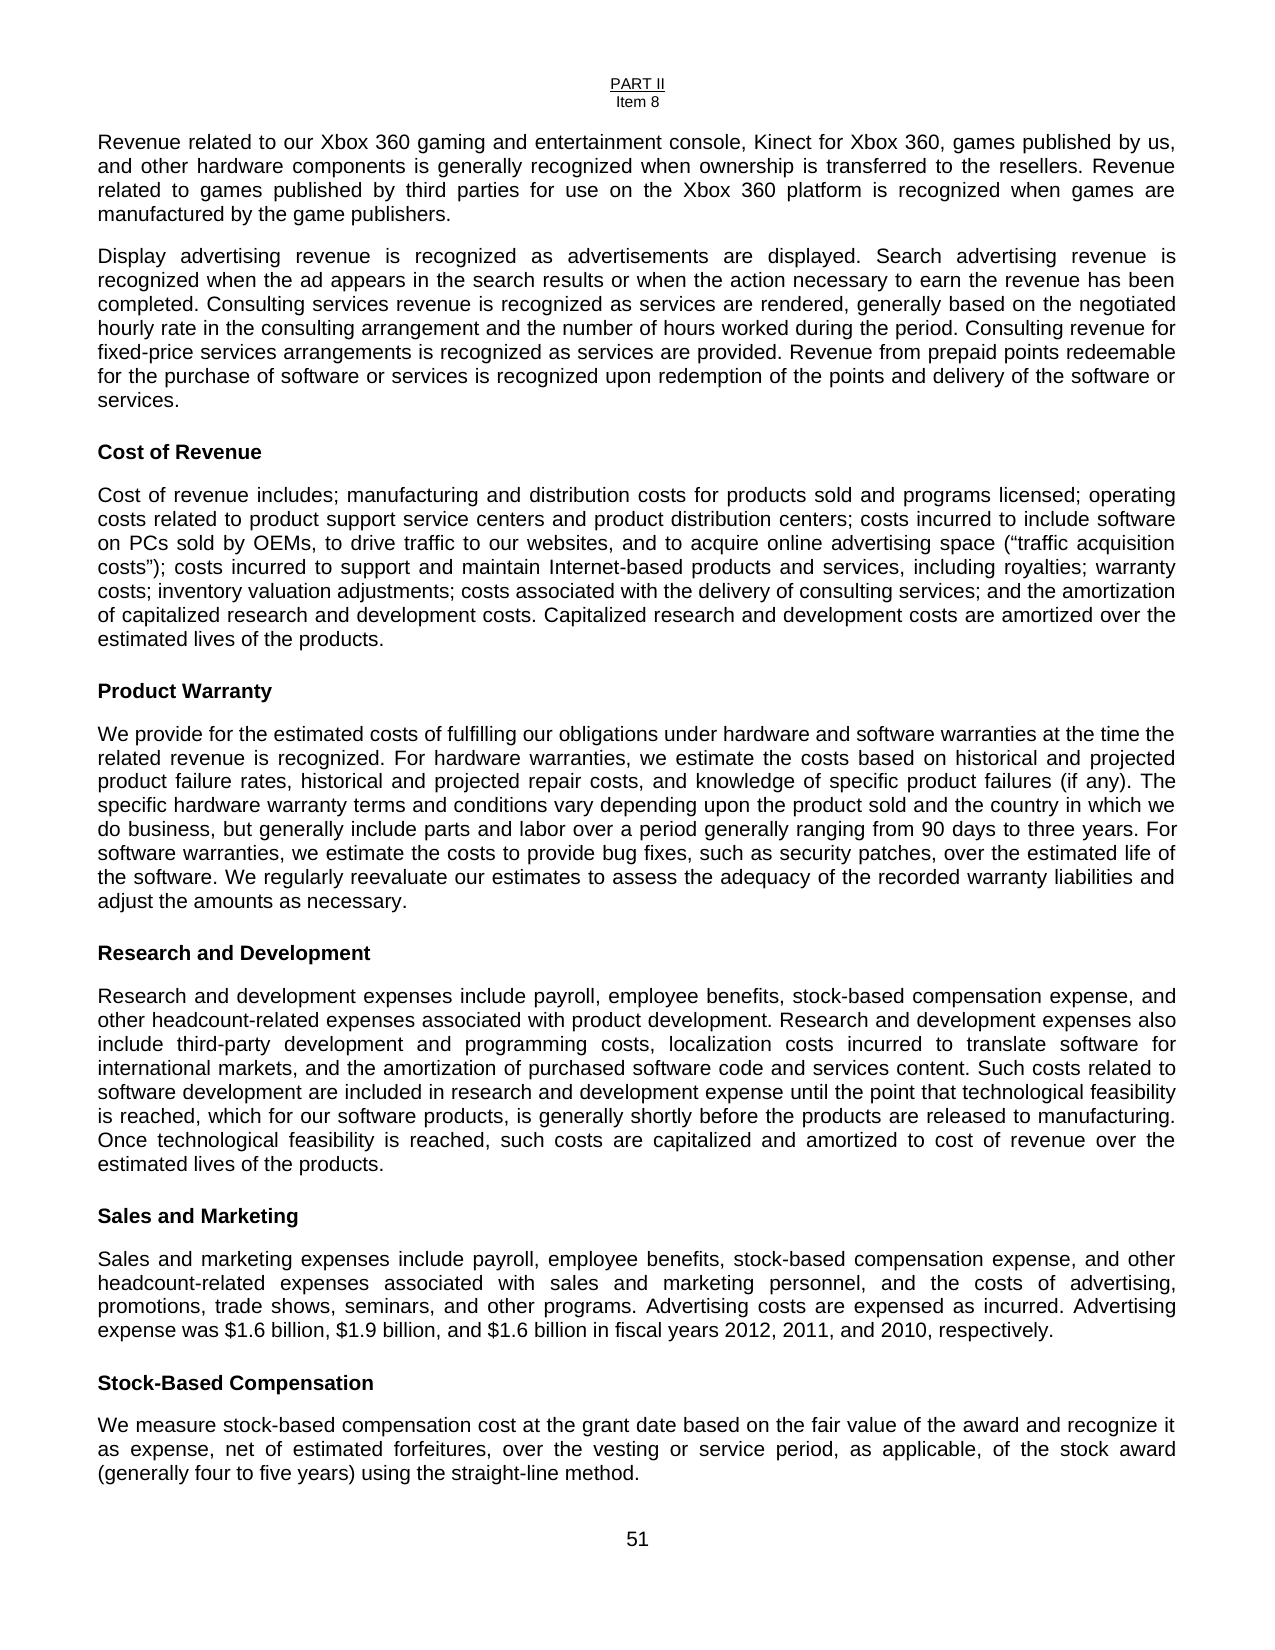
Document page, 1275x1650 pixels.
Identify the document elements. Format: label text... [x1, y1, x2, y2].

text Research and Development [97, 941, 1177, 965]
text Stock-Based Compensation [97, 1370, 1177, 1394]
text Cost of Revenue [97, 440, 1177, 464]
text Sales and marketing expenses include payroll, employee benefits, stock-based compensation expense, and other headcount-related expenses associated with sales and marketing personnel, and the costs of advertising, promotions, trade shows, seminars, and other programs. Advertising costs are expensed as incurred. Advertising expense was $1.6 billion, $1.9 billion, and $1.6 billion in fiscal years 2012, 2011, and 2010, respectively. [97, 1246, 1177, 1342]
text Product Warranty [97, 679, 1177, 703]
text Revenue related to our Xbox 360 gaming and entertainment console, Kinect for Xbox 360, games published by us, and other hardware components is generally recognized when ownership is transferred to the resellers. Revenue related to games published by third parties for use on the Xbox 360 platform is recognized when games are manufactured by the game publishers. [97, 130, 1177, 226]
text We provide for the estimated costs of fulfilling our obligations under hardware and software warranties at the time the related revenue is recognized. For hardware warranties, we estimate the costs based on historical and projected product failure rates, historical and projected repair costs, and knowledge of specific product failures (if any). The specific hardware warranty terms and conditions vary depending upon the product sold and the country in which we do business, but generally include parts and labor over a period generally ranging from 90 days to three years. For software warranties, we estimate the costs to provide bug fixes, such as security patches, over the estimated life of the software. We regularly reevaluate our estimates to assess the adequacy of the recorded warranty liabilities and adjust the amounts as necessary. [97, 721, 1177, 913]
text Cost of revenue includes; manufacturing and distribution costs for products sold and programs licensed; operating costs related to product support service centers and product distribution centers; costs incurred to include software on PCs sold by OEMs, to drive traffic to our websites, and to acquire online advertising space (“traffic acquisition costs”); costs incurred to support and maintain Internet-based products and services, including royalties; warranty costs; inventory valuation adjustments; costs associated with the delivery of consulting services; and the amortization of capitalized research and development costs. Capitalized research and development costs are amortized over the estimated lives of the products. [97, 483, 1177, 651]
text Sales and Marketing [97, 1204, 1177, 1228]
text Display advertising revenue is recognized as advertisements are displayed. Search advertising revenue is recognized when the ad appears in the search results or when the action necessary to earn the revenue has been completed. Consulting services revenue is recognized as services are rendered, generally based on the negotiated hourly rate in the consulting arrangement and the number of hours worked during the period. Consulting revenue for fixed-price services arrangements is recognized as services are provided. Revenue from prepaid points redeemable for the purchase of software or services is recognized upon redemption of the points and delivery of the software or services. [97, 244, 1177, 412]
text We measure stock-based compensation cost at the grant date based on the fair value of the award and recognize it as expense, net of estimated forfeitures, over the vesting or service period, as applicable, of the stock award (generally four to five years) using the straight-line method. [97, 1413, 1177, 1485]
text Research and development expenses include payroll, employee benefits, stock-based compensation expense, and other headcount-related expenses associated with product development. Research and development expenses also include third-party development and programming costs, localization costs incurred to translate software for international markets, and the amortization of purchased software code and services content. Such costs related to software development are included in research and development expense until the point that technological feasibility is reached, which for our software products, is generally shortly before the products are released to manufacturing. Once technological feasibility is reached, such costs are capitalized and amortized to cost of revenue over the estimated lives of the products. [97, 984, 1177, 1176]
